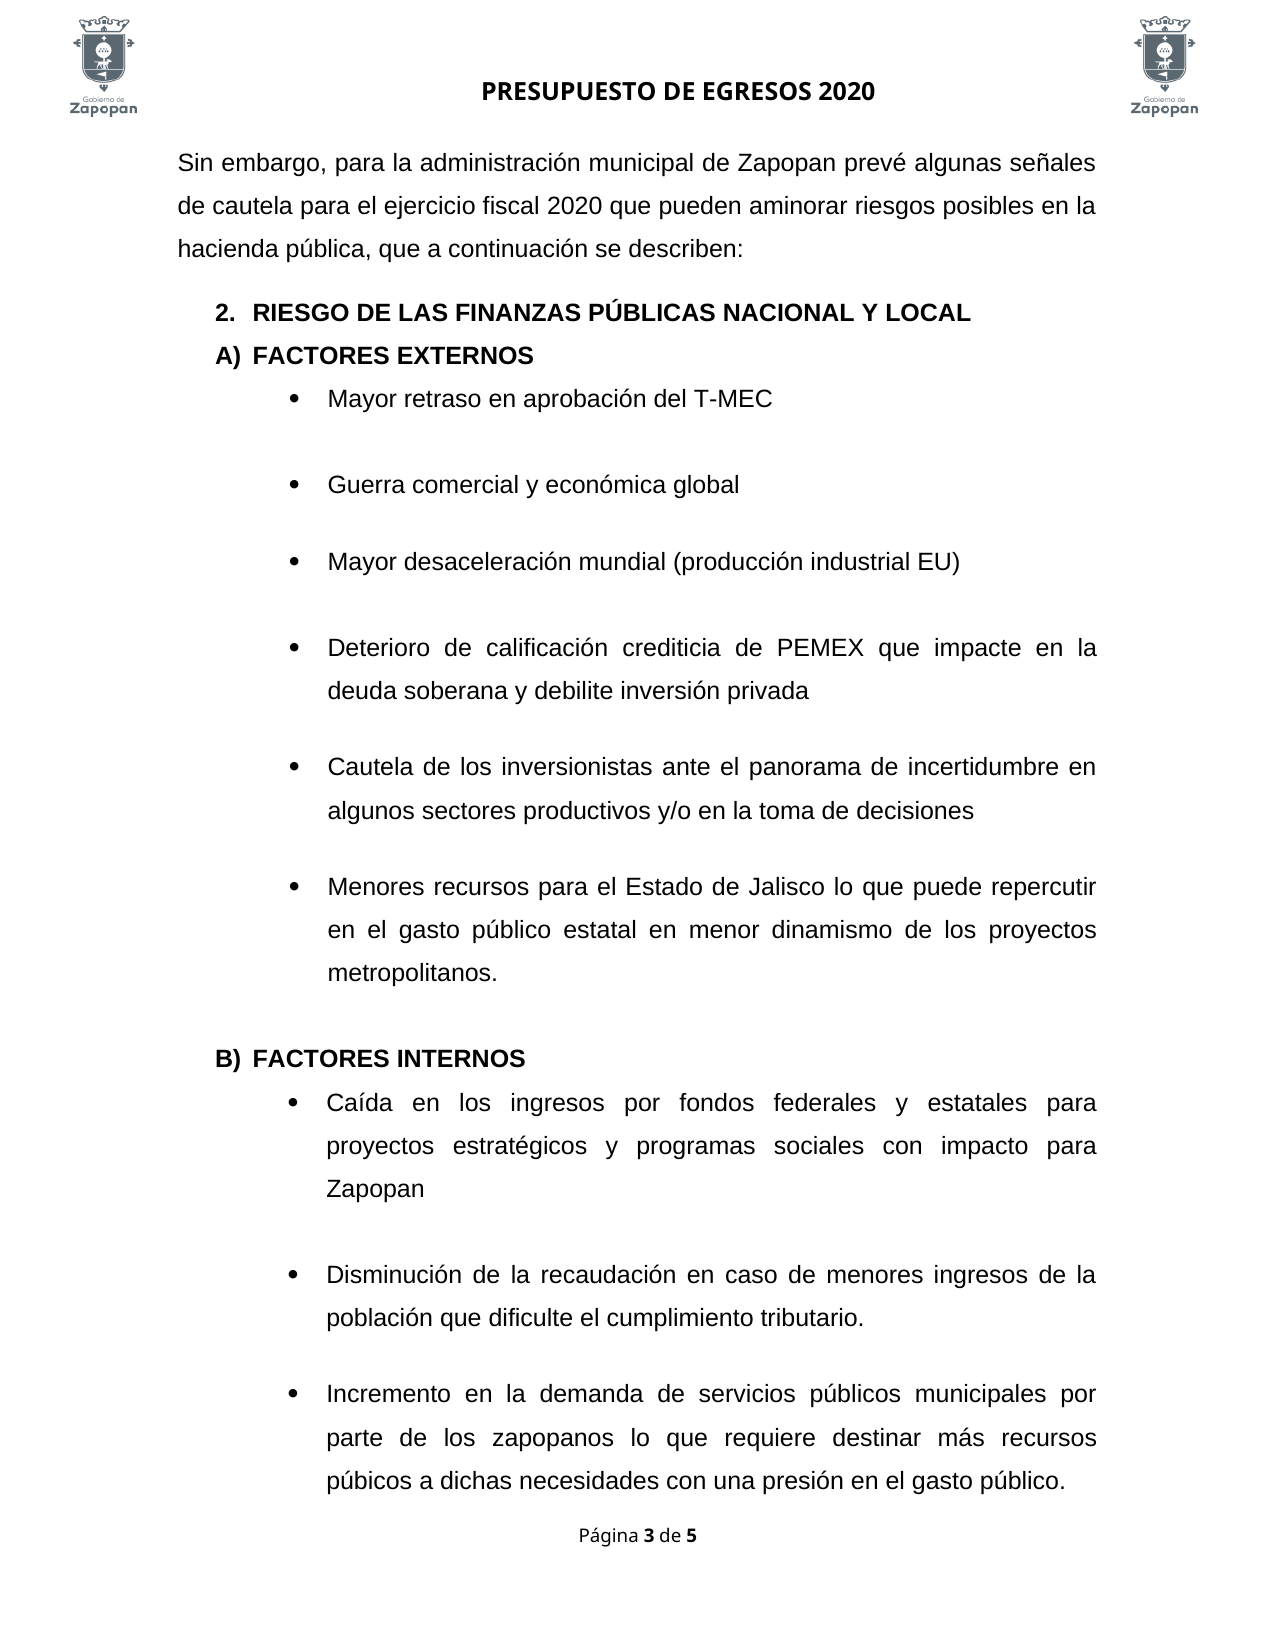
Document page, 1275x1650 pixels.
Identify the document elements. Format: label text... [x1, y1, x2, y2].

list Mayor retraso en aprobación del T-MEC [290, 384, 1098, 413]
list Menores recursos para el Estado de Jalisco lo que puede repercutir en el gasto público estatal en menor dinamismo de los proyectos metropolitanos. [290, 872, 1098, 987]
list Mayor desaceleración mundial (producción industrial EU) [290, 547, 1098, 576]
picture [1105, 12, 1219, 119]
list Disminución de la recaudación en caso de menores ingresos de la población que dificulte el cumplimiento tributario. [288, 1260, 1098, 1332]
list Guerra comercial y económica global [290, 470, 1098, 499]
list Deterioro de calificación crediticia de PEMEX que impacte en la deuda soberana y debilite inversión privada [290, 633, 1098, 705]
list Caída en los ingresos por fondos federales y estatales para proyectos estratégicos y programas sociales con impacto para Zapopan [288, 1087, 1098, 1203]
text Sin embargo, para la administración municipal de Zapopan prevé algunas señales de cautela para el ejercicio fiscal 2020 que pueden aminorar riesgos posibles en la hacienda pública, que a continuación se describen: [177, 148, 1098, 263]
picture [44, 12, 158, 119]
list FACTORES INTERNOS [215, 1044, 1098, 1073]
list FACTORES EXTERNOS [215, 341, 1098, 370]
list Cautela de los inversionistas ante el panorama de incertidumbre en algunos sectores productivos y/o en la toma de decisiones [290, 752, 1098, 824]
list RIESGO DE LAS FINANZAS PÚBLICAS NACIONAL Y LOCAL [215, 298, 1098, 327]
list Incremento en la demanda de servicios públicos municipales por parte de los zapopanos lo que requiere destinar más recursos púbicos a dichas necesidades con una presión en el gasto público. [288, 1379, 1098, 1494]
